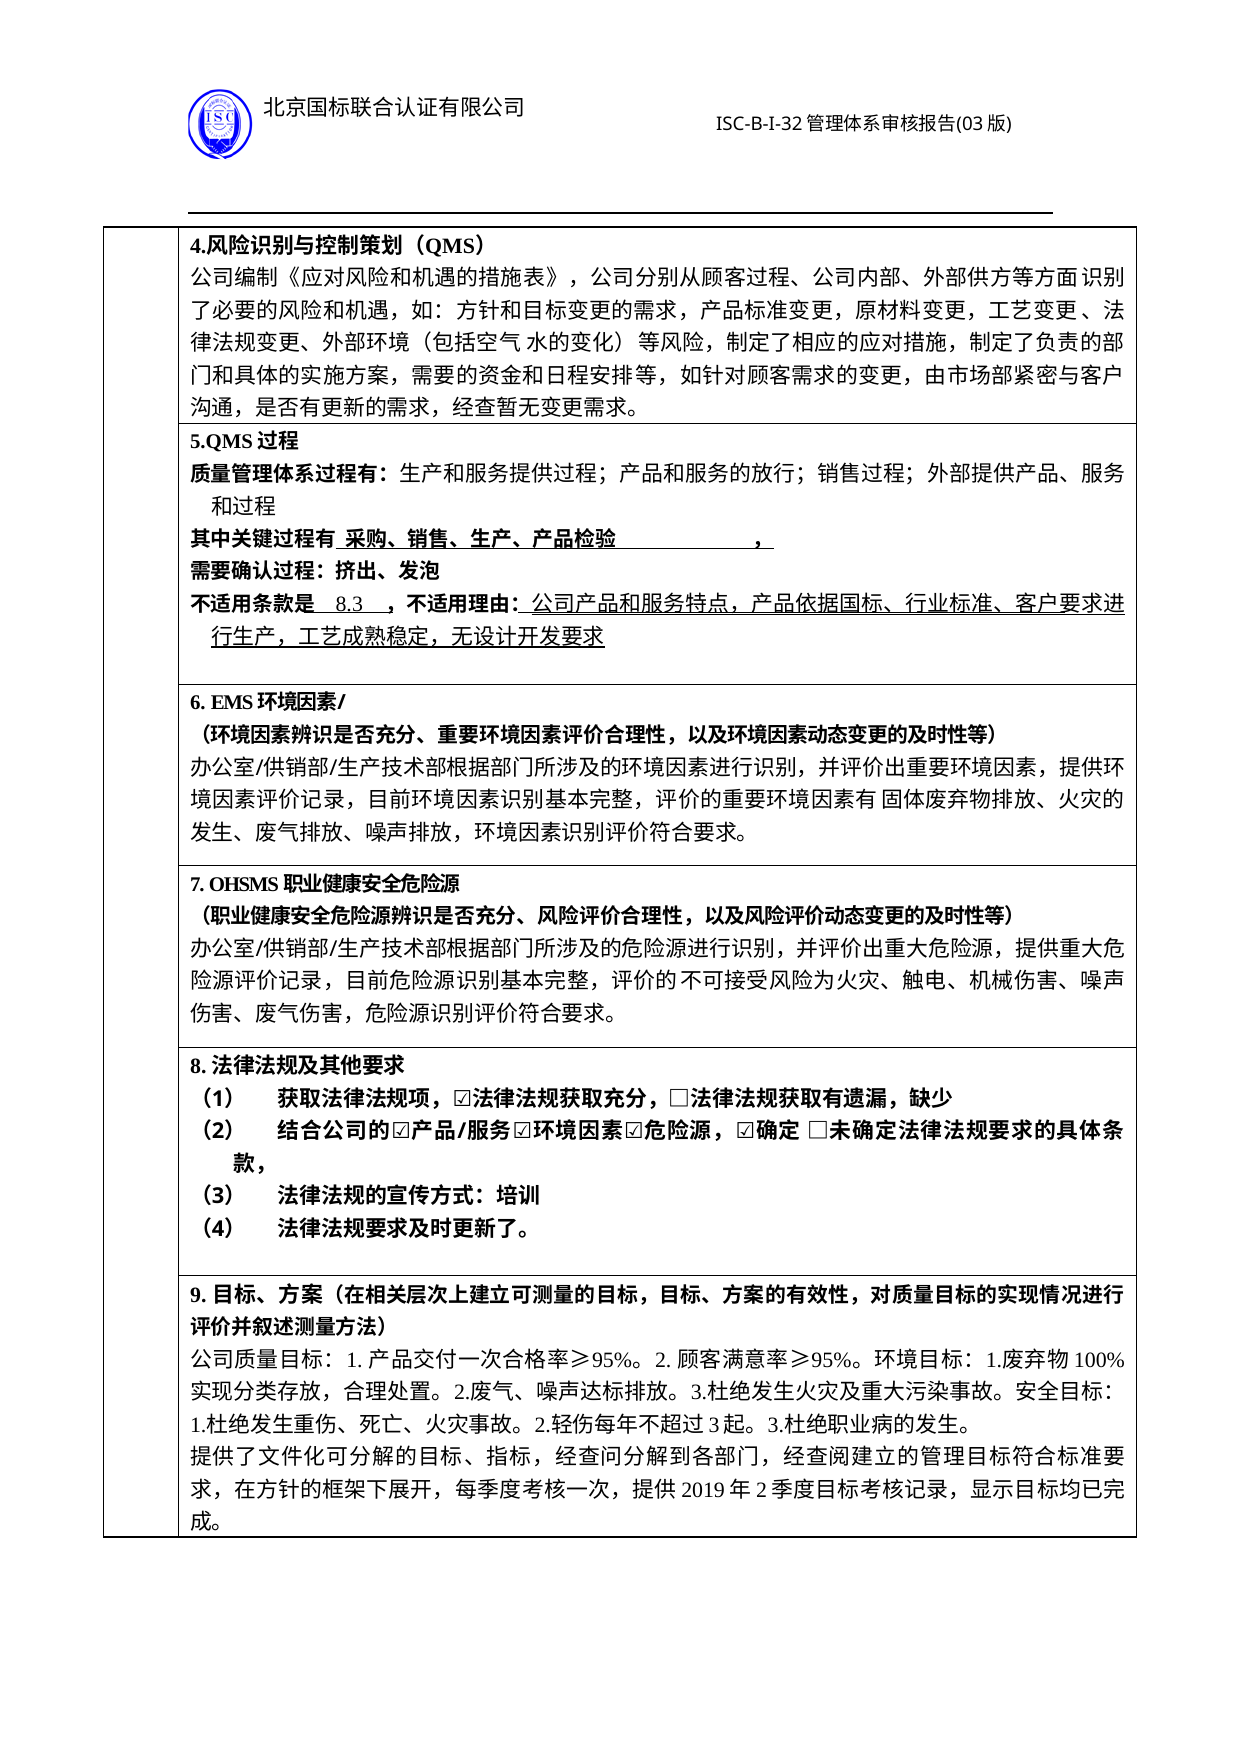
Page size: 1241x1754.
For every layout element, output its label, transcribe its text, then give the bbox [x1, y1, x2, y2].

table_cell 9. 目标、方案（在相关层次上建立可测量的目标，目标、方案的有效性，对质量目标的实现情况进行评价并叙述测量方法） 公司质量目标：1. 产品交付一次合格率≥95%。2. 顾客满意率≥95%。环境目标：1.废弃物100%实现分类存放，合理处置。2.废气、噪声达标排放。3.杜绝发生火灾及重大污染事故。安全目标：1.杜绝发生重伤、死亡、火灾事故。2.轻伤每年不超过3起。3.杜绝职业病的发生。 提供了文件化可分解的目标、指标，经查问分解到各部门，经查阅建立的管理目标符合标准要求，在方针的框架下展开，每季度考核一次，提供2019年2季度目标考核记录，显示目标均已完成。 [179, 1276, 1136, 1536]
picture [187, 89, 253, 158]
table_cell 5.QMS过程 质量管理体系过程有：生产和服务提供过程；产品和服务的放行；销售过程；外部提供产品、服务和过程 其中关键过程有 采购、销售、生产、产品检验 ， 需要确认过程：挤出、发泡 不适用条款是 8.3 ，不适用理由：公司产品和服务特点，产品依据国标、行业标准、客户要求进行生产，工艺成熟稳定，无设计开发要求 [179, 424, 1136, 683]
table_cell 7. OHSMS职业健康安全危险源 （职业健康安全危险源辨识是否充分、风险评价合理性，以及风险评价动态变更的及时性等） 办公室/供销部/生产技术部根据部门所涉及的危险源进行识别，并评价出重大危险源，提供重大危险源评价记录，目前危险源识别基本完整，评价的不可接受风险为火灾、触电、机械伤害、噪声伤害、废气伤害，危险源识别评价符合要求。 [179, 866, 1136, 1047]
table_cell 6. EMS环境因素/ （环境因素辨识是否充分、重要环境因素评价合理性，以及环境因素动态变更的及时性等） 办公室/供销部/生产技术部根据部门所涉及的环境因素进行识别，并评价出重要环境因素，提供环境因素评价记录，目前环境因素识别基本完整，评价的重要环境因素有固体废弃物排放、火灾的发生、废气排放、噪声排放，环境因素识别评价符合要求。 [179, 685, 1136, 864]
table_cell 4.风险识别与控制策划（QMS） 公司编制《应对风险和机遇的措施表》，公司分别从顾客过程、公司内部、外部供方等方面识别了必要的风险和机遇，如：方针和目标变更的需求，产品标准变更，原材料变更，工艺变更、法律法规变更、外部环境（包括空气 水的变化）等风险，制定了相应的应对措施，制定了负责的部门和具体的实施方案，需要的资金和日程安排等，如针对顾客需求的变更，由市场部紧密与客户沟通，是否有更新的需求，经查暂无变更需求。 [179, 228, 1136, 422]
table_cell 8. 法律法规及其他要求 获取法律法规项，☑法律法规获取充分，□法律法规获取有遗漏，缺少 结合公司的☑产品/服务☑环境因素☑危险源，☑确定 □未确定法律法规要求的具体条款， 法律法规的宣传方式：培训 法律法规要求及时更新了。 [179, 1048, 1136, 1275]
